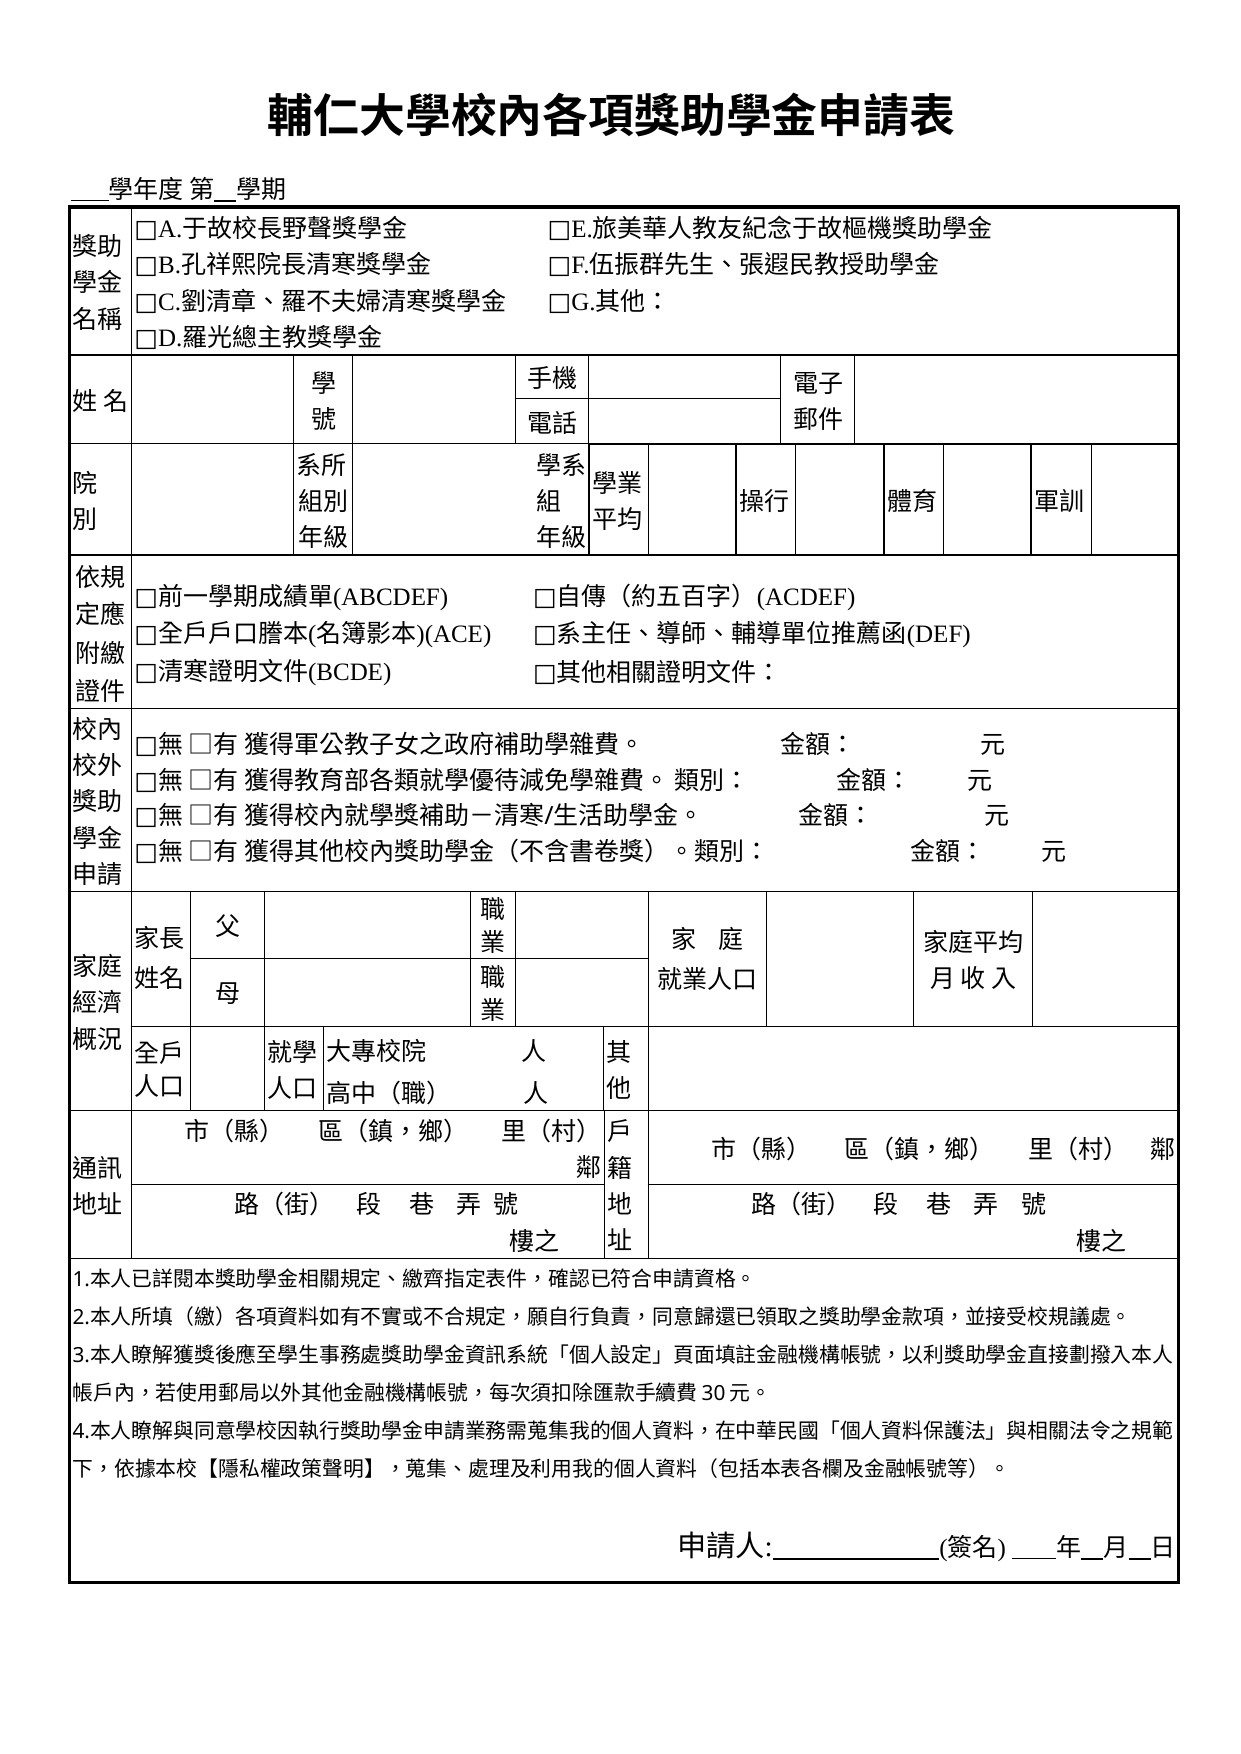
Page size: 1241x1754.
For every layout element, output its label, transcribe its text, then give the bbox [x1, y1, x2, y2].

table_cell 全戶人口 [132, 1027, 190, 1110]
table_cell [353, 356, 515, 443]
table_cell 電子 郵件 [781, 356, 854, 443]
table_cell 體育 [885, 445, 943, 554]
table_cell 路（街） 段 巷 弄 號 樓之 [132, 1185, 604, 1257]
table_cell [132, 356, 293, 443]
table_cell [265, 892, 470, 958]
table_cell [1092, 445, 1177, 554]
table_header 獎助學金名稱 [71, 209, 131, 353]
table_cell 家庭平均月 收 入 [914, 892, 1032, 1026]
table_cell 職業 [471, 959, 515, 1026]
table_header □A.于故校長野聲獎學金 □B.孔祥熙院長清寒獎學金 □C.劉清章、羅不夫婦清寒獎學金 □D.羅光總主教獎學金 [132, 209, 544, 353]
table_cell [265, 959, 470, 1026]
table_cell 電話 [516, 399, 588, 443]
table_cell 手機 [516, 356, 588, 398]
table_cell 姓 名 [71, 356, 131, 443]
table_cell □無 □有 獲得軍公教子女之政府補助學雜費。 金額： 元 □無 □有 獲得教育部各類就學優待減免學雜費。 類別： 金額： 元 □無 □有 獲得校內就學獎補助－清寒/生活助學金。 金額： 元 □無 □有 獲得其他校內獎助學金（不含書卷獎）。類別： 金額： 元 [132, 709, 1177, 891]
table_cell 學業 平均 [590, 445, 648, 554]
table_cell 操行 [737, 445, 795, 554]
text 輔仁大學校內各項獎助學金申請表 [71, 74, 1152, 150]
table_cell [516, 959, 648, 1026]
table_cell 就學人口 [265, 1027, 323, 1110]
table_cell 其他 [604, 1027, 648, 1110]
table_cell 家 庭 就業人口 [649, 892, 766, 1026]
table_cell [589, 399, 780, 443]
table_cell 戶籍 地址 [605, 1111, 648, 1257]
table_cell [191, 1027, 264, 1110]
table_cell 大專校院 人 高中（職） 人 [324, 1027, 603, 1110]
table_cell [767, 892, 913, 1026]
table_cell 軍訓 [1032, 445, 1091, 554]
table_cell 路（街） 段 巷 弄 號 樓之 [649, 1185, 1177, 1257]
table_cell 職業 [471, 892, 515, 958]
table_cell [944, 445, 1030, 554]
table_cell 校內校外獎助學金申請 [71, 709, 131, 891]
table_cell [516, 892, 648, 958]
table_cell [855, 356, 1177, 443]
table_cell 母 [191, 959, 264, 1026]
table_cell 父 [191, 892, 264, 958]
table_cell 學系 組 年級 [353, 444, 588, 554]
table_cell [649, 445, 735, 554]
table_cell [132, 444, 293, 554]
table_cell □前一學期成績單(ABCDEF) □全戶戶口謄本(名簿影本)(ACE) □清寒證明文件(BCDE) [132, 556, 530, 708]
table_cell [589, 356, 780, 398]
table_cell [1033, 892, 1177, 1026]
table_cell 依規定應附繳證件 [71, 556, 131, 708]
table_header □E.旅美華人教友紀念于故樞機獎助學金 □F.伍振群先生、張遐民教授助學金 □G.其他： [545, 209, 1177, 353]
table_cell 1.本人已詳閱本獎助學金相關規定、繳齊指定表件，確認已符合申請資格。 2.本人所填（繳）各項資料如有不實或不合規定，願自行負責，同意歸還已領取之獎助學金款項，並接受校規議處。 3.本人瞭解獲獎後應至學生事務處獎助學金資訊系統「個人設定」頁面填註金融機構帳號，以利獎助學金直接劃撥入本人帳戶內，若使用郵局以外其他金融機構帳號，每次須扣除匯款手續費30元。 4.本人瞭解與同意學校因執行獎助學金申請業務需蒐集我的個人資料，在中華民國「個人資料保護法」與相關法令之規範下，依據本校【隱私權政策聲明】，蒐集、處理及利用我的個人資料（包括本表各欄及金融帳號等）。 申請人: (簽名) 年 月 日 [71, 1259, 1177, 1581]
table_cell 家長 姓名 [132, 892, 190, 1026]
table_cell 市（縣） 區（鎮，鄉） 里（村） 鄰 [649, 1111, 1177, 1184]
table_cell 市（縣） 區（鎮，鄉） 里（村） 鄰 [132, 1111, 604, 1184]
table_cell 院 別 [71, 444, 131, 554]
table_cell [796, 445, 883, 554]
table_cell 家庭經濟概況 [71, 892, 131, 1110]
text 學年度 第 學期 [71, 169, 1152, 205]
table_cell 系所 組別年級 [294, 444, 352, 554]
table_cell 通訊 地址 [71, 1111, 131, 1257]
table_cell [649, 1027, 1177, 1110]
table_cell □自傳（約五百字）(ACDEF) □系主任、導師、輔導單位推薦函(DEF) □其他相關證明文件： [530, 556, 1177, 708]
table_cell 學 號 [294, 356, 352, 443]
